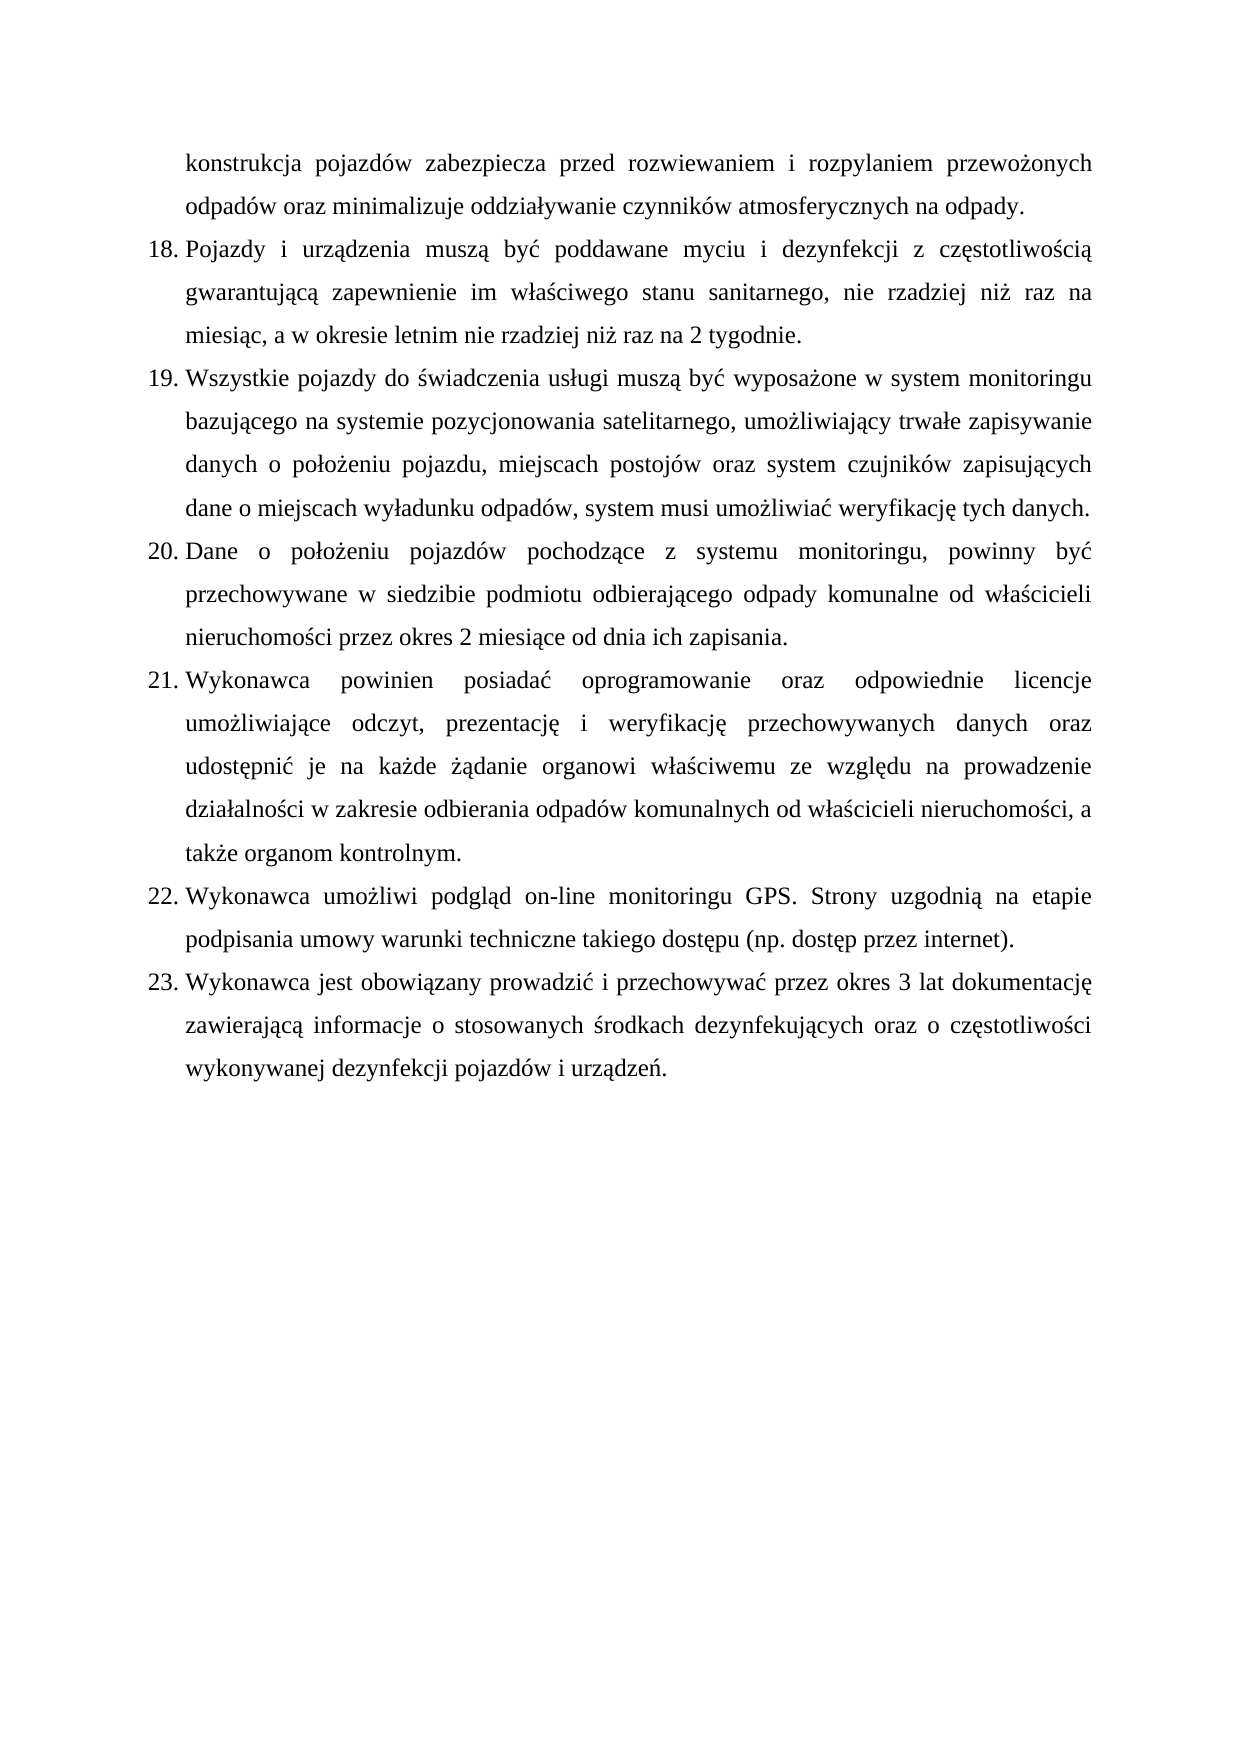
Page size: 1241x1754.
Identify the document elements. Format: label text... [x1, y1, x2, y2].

list Wykonawca umożliwi podgląd on-line monitoringu GPS. Strony uzgodnią na etapie podpisania umowy warunki techniczne takiego dostępu (np. dostęp przez internet). [148, 881, 1093, 953]
list Pojazdy i urządzenia muszą być poddawane myciu i dezynfekcji z częstotliwością gwarantującą zapewnienie im właściwego stanu sanitarnego, nie rzadziej niż raz na miesiąc, a w okresie letnim nie rzadziej niż raz na 2 tygodnie. [148, 234, 1093, 349]
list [148, 148, 1093, 219]
list Wykonawca powinien posiadać oprogramowanie oraz odpowiednie licencje umożliwiające odczyt, prezentację i weryfikację przechowywanych danych oraz udostępnić je na każde żądanie organowi właściwemu ze względu na prowadzenie działalności w zakresie odbierania odpadów komunalnych od właścicieli nieruchomości, a także organom kontrolnym. [148, 665, 1093, 866]
list Wszystkie pojazdy do świadczenia usługi muszą być wyposażone w system monitoringu bazującego na systemie pozycjonowania satelitarnego, umożliwiający trwałe zapisywanie danych o położeniu pojazdu, miejscach postojów oraz system czujników zapisujących dane o miejscach wyładunku odpadów, system musi umożliwiać weryfikację tych danych. [148, 363, 1093, 521]
list Dane o położeniu pojazdów pochodzące z systemu monitoringu, powinny być przechowywane w siedzibie podmiotu odbierającego odpady komunalne od właścicieli nieruchomości przez okres 2 miesiące od dnia ich zapisania. [148, 536, 1093, 651]
list Wykonawca jest obowiązany prowadzić i przechowywać przez okres 3 lat dokumentację zawierającą informacje o stosowanych środkach dezynfekujących oraz o częstotliwości wykonywanej dezynfekcji pojazdów i urządzeń. [148, 967, 1093, 1082]
